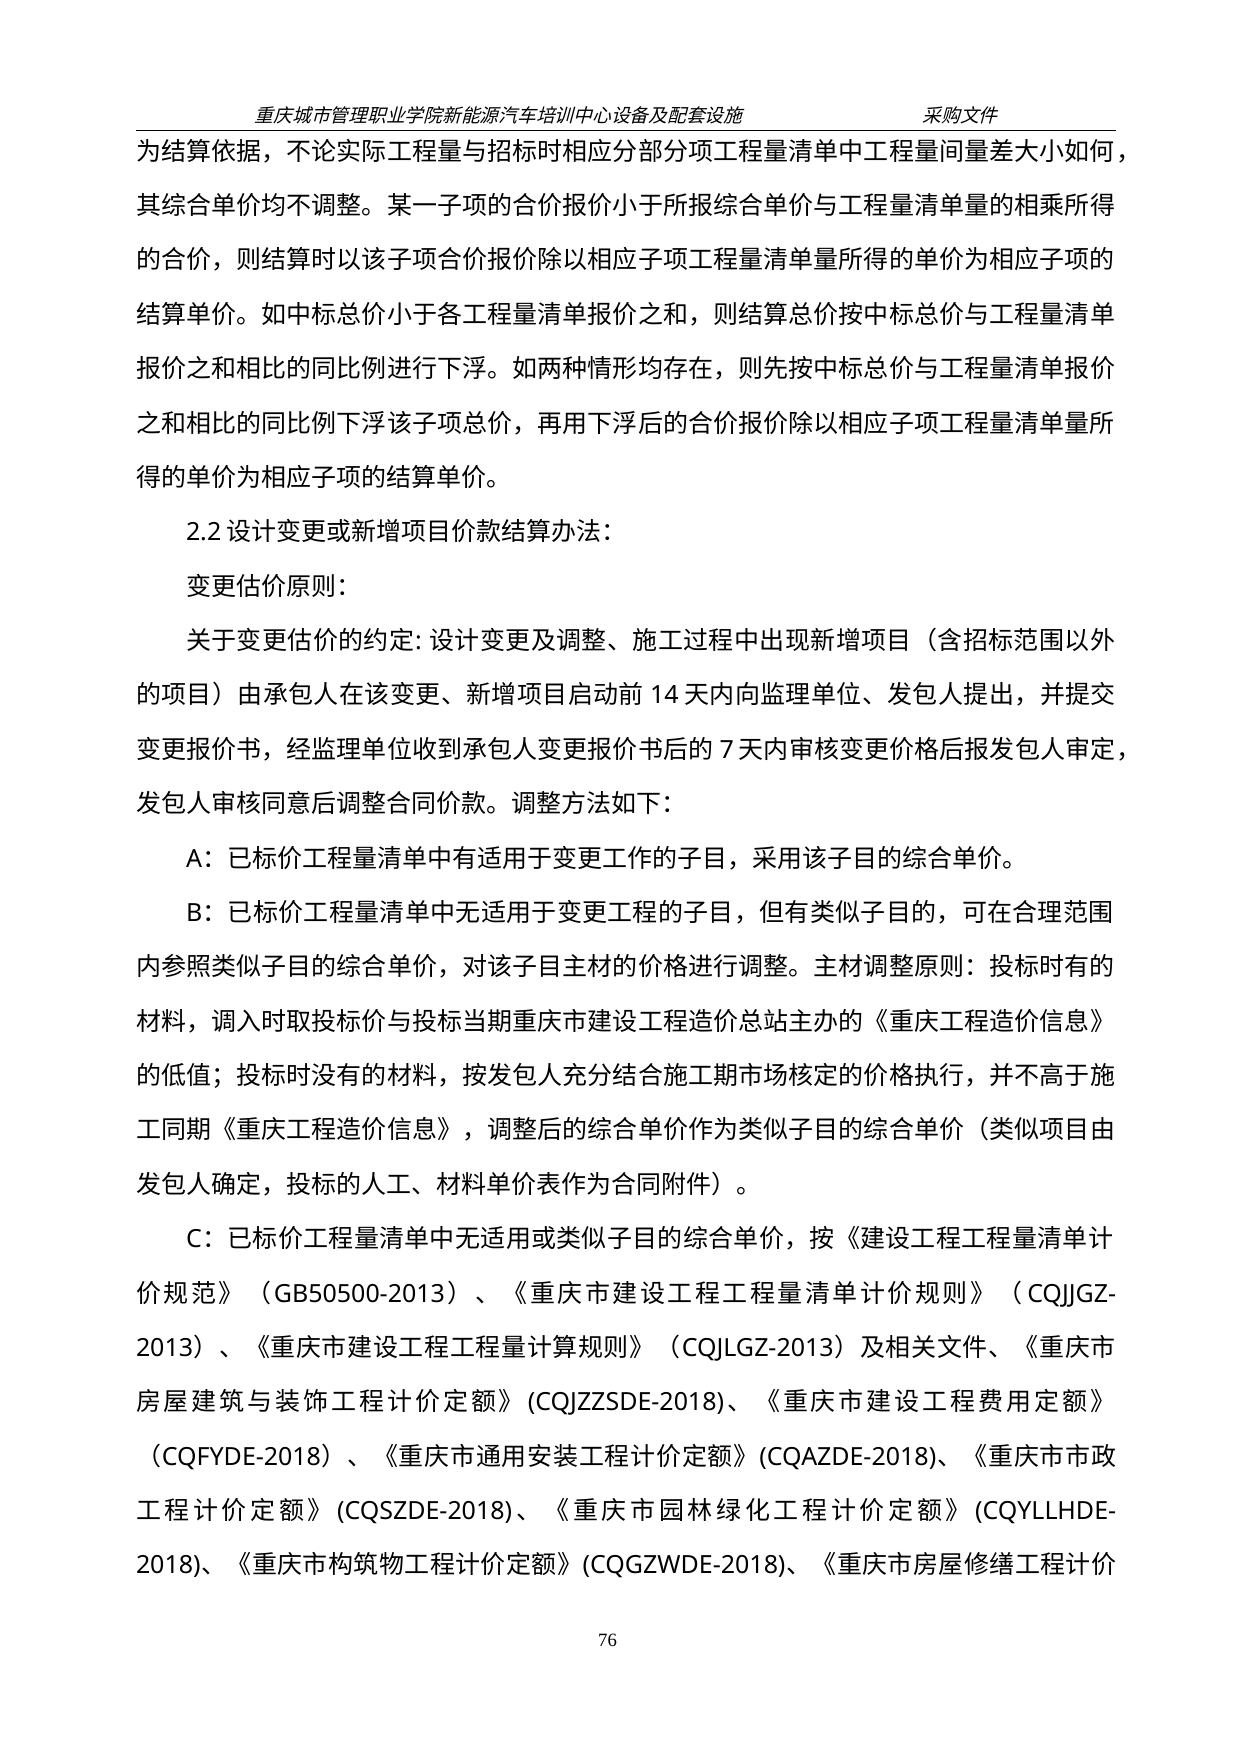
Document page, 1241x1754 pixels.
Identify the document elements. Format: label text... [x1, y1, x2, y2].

text B：已标价工程量清单中无适用于变更工程的子目，但有类似子目的，可在合理范围内参照类似子目的综合单价，对该子目主材的价格进行调整。主材调整原则：投标时有的材料，调入时取投标价与投标当期重庆市建设工程造价总站主办的《重庆工程造价信息》的低值；投标时没有的材料，按发包人充分结合施工期市场核定的价格执行，并不高于施工同期《重庆工程造价信息》，调整后的综合单价作为类似子目的综合单价（类似项目由发包人确定，投标的人工、材料单价表作为合同附件）。 [136, 892, 1116, 1201]
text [136, 1219, 1116, 1581]
text 关于变更估价的约定: 设计变更及调整、施工过程中出现新增项目（含招标范围以外的项目）由承包人在该变更、新增项目启动前14天内向监理单位、发包人提出，并提交变更报价书，经监理单位收到承包人变更报价书后的7天内审核变更价格后报发包人审定，发包人审核同意后调整合同价款。调整方法如下： [136, 621, 1116, 820]
text 2.2设计变更或新增项目价款结算办法： [136, 512, 1116, 548]
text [136, 131, 1116, 494]
text A：已标价工程量清单中有适用于变更工作的子目，采用该子目的综合单价。 [136, 838, 1116, 874]
text 变更估价原则： [136, 566, 1116, 602]
